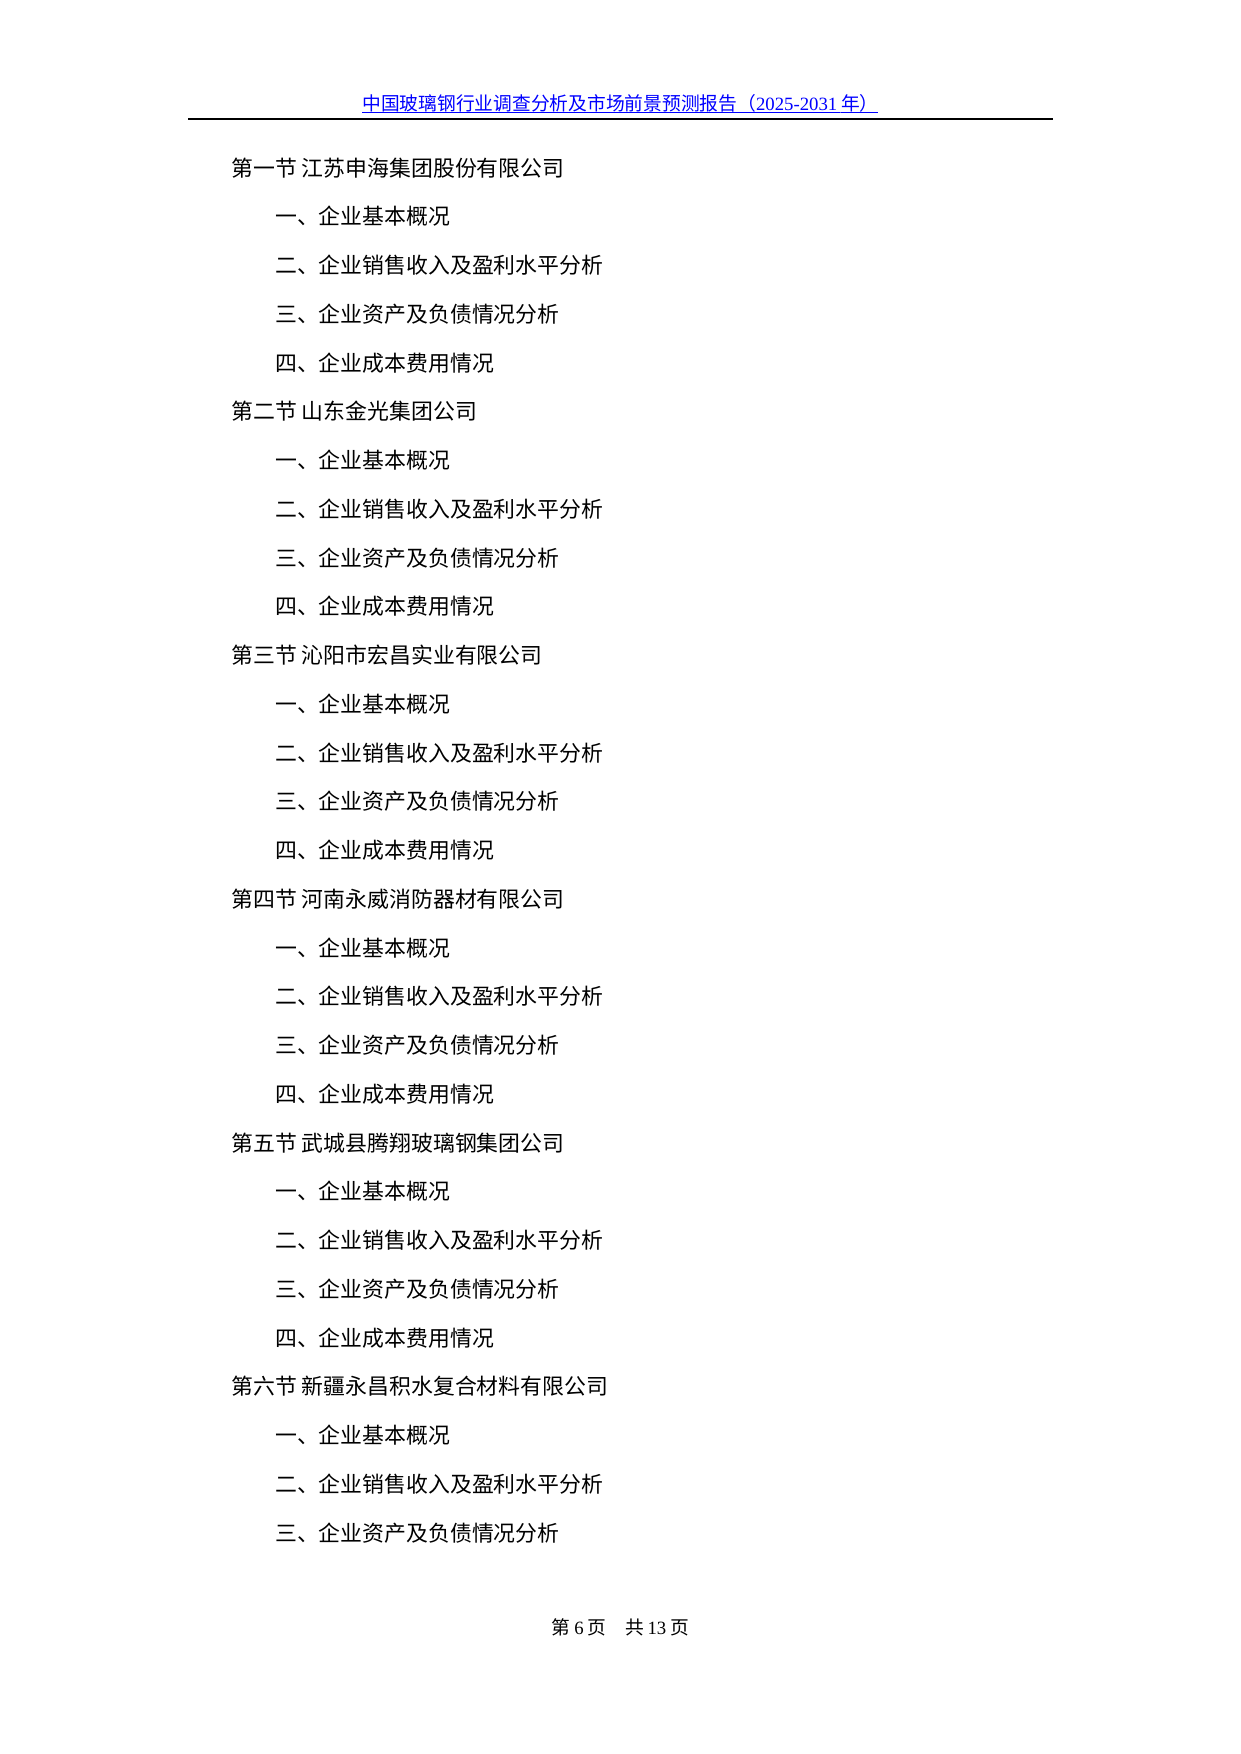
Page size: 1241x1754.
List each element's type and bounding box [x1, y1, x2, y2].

text [187, 150, 1053, 1548]
